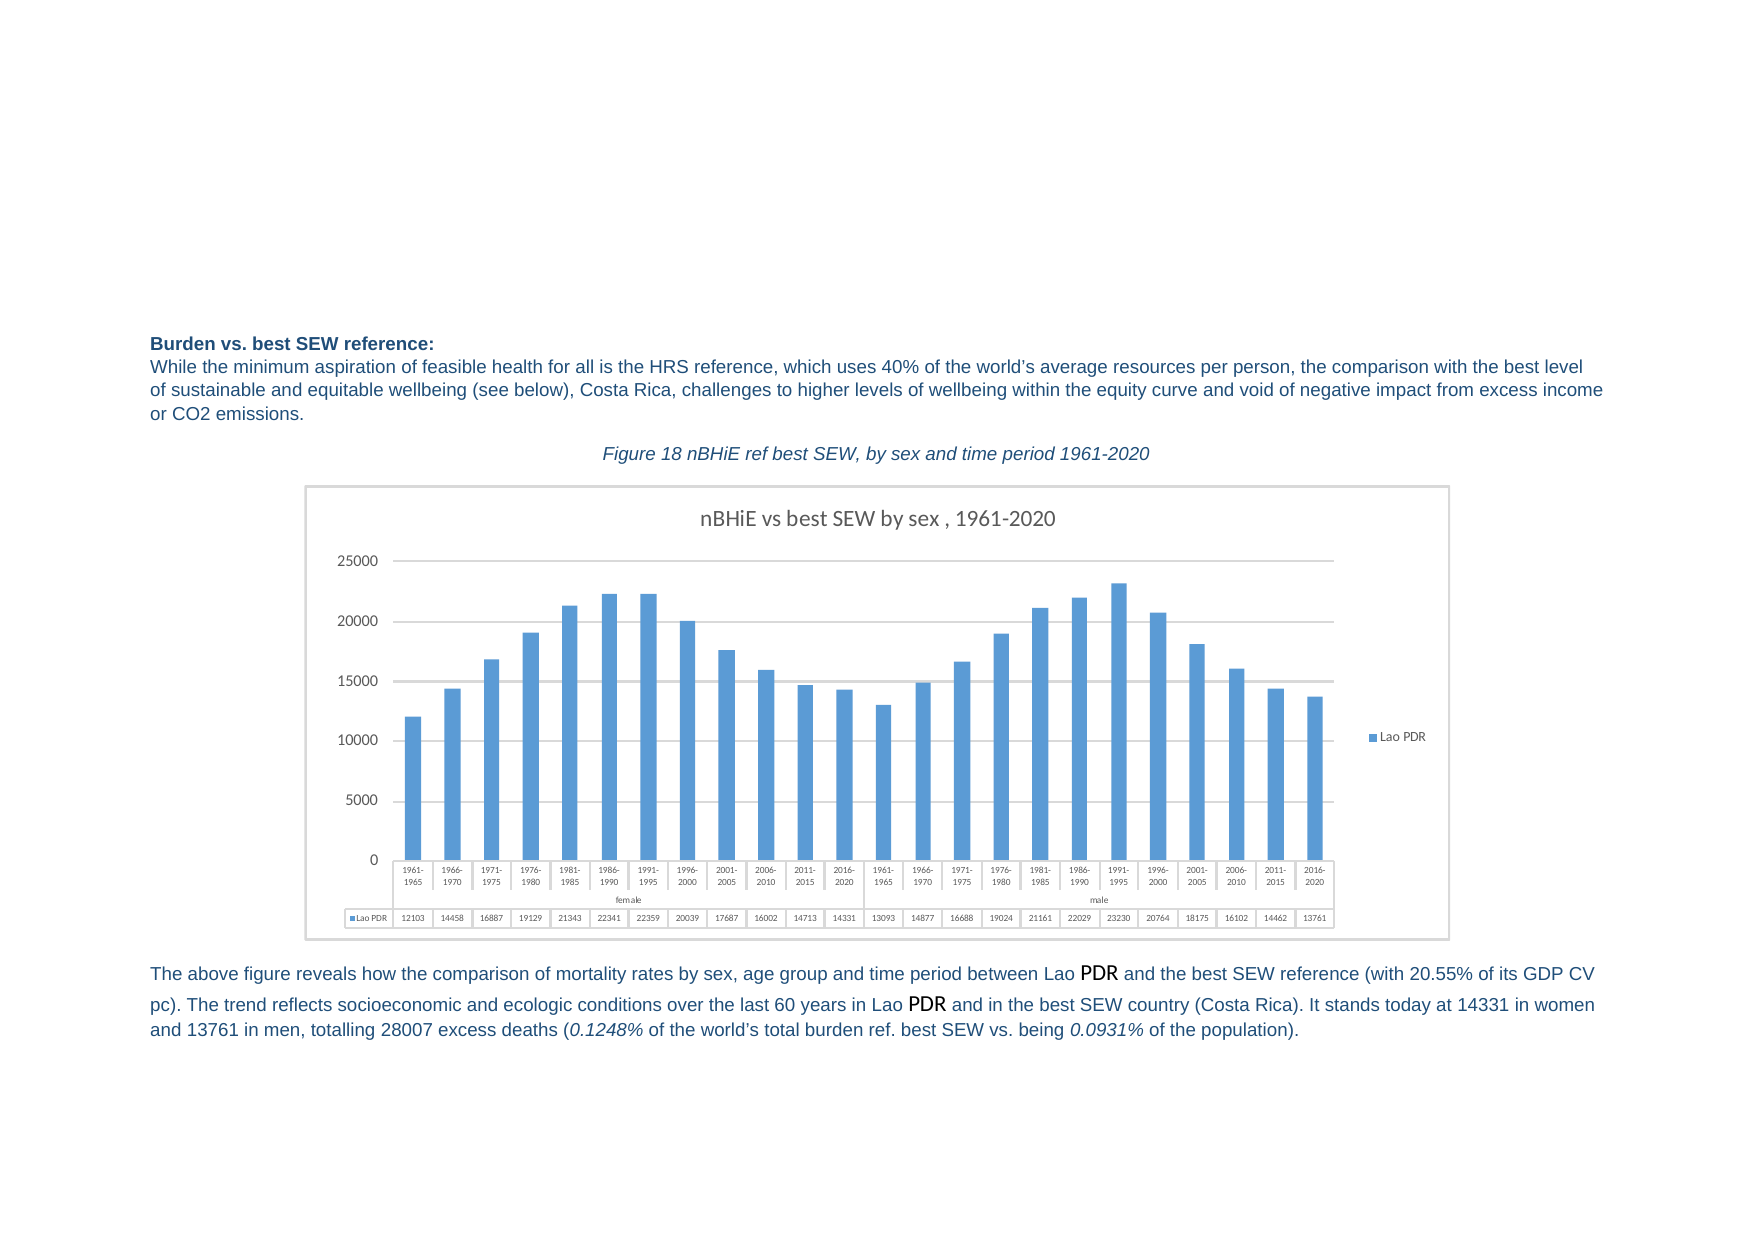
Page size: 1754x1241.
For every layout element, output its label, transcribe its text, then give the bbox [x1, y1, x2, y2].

text Figure 18 nBHiE ref best SEW, by sex and time period 1961-2020 [150, 442, 1604, 464]
text While the minimum aspiration of feasible health for all is the HRS reference, which uses 40% of the world’s average resources per person, the comparison with the best level of sustainable and equitable wellbeing (see below), Costa Rica, challenges to higher levels of wellbeing within the equity curve and void of negative impact from excess income or CO2 emissions. [150, 356, 1604, 424]
text The above figure reveals how the comparison of mortality rates by sex, age group and time period between Lao PDR and the best SEW reference (with 20.55% of its GDP CV pc). The trend reflects socioeconomic and ecologic conditions over the last 60 years in Lao PDR and in the best SEW country (Costa Rica). It stands today at 14331 in women and 13761 in men, totalling 28007 excess deaths (0.1248% of the world’s total burden ref. best SEW vs. being 0.0931% of the population). [150, 958, 1604, 1040]
subtitle Burden vs. best SEW reference: [150, 333, 1604, 354]
